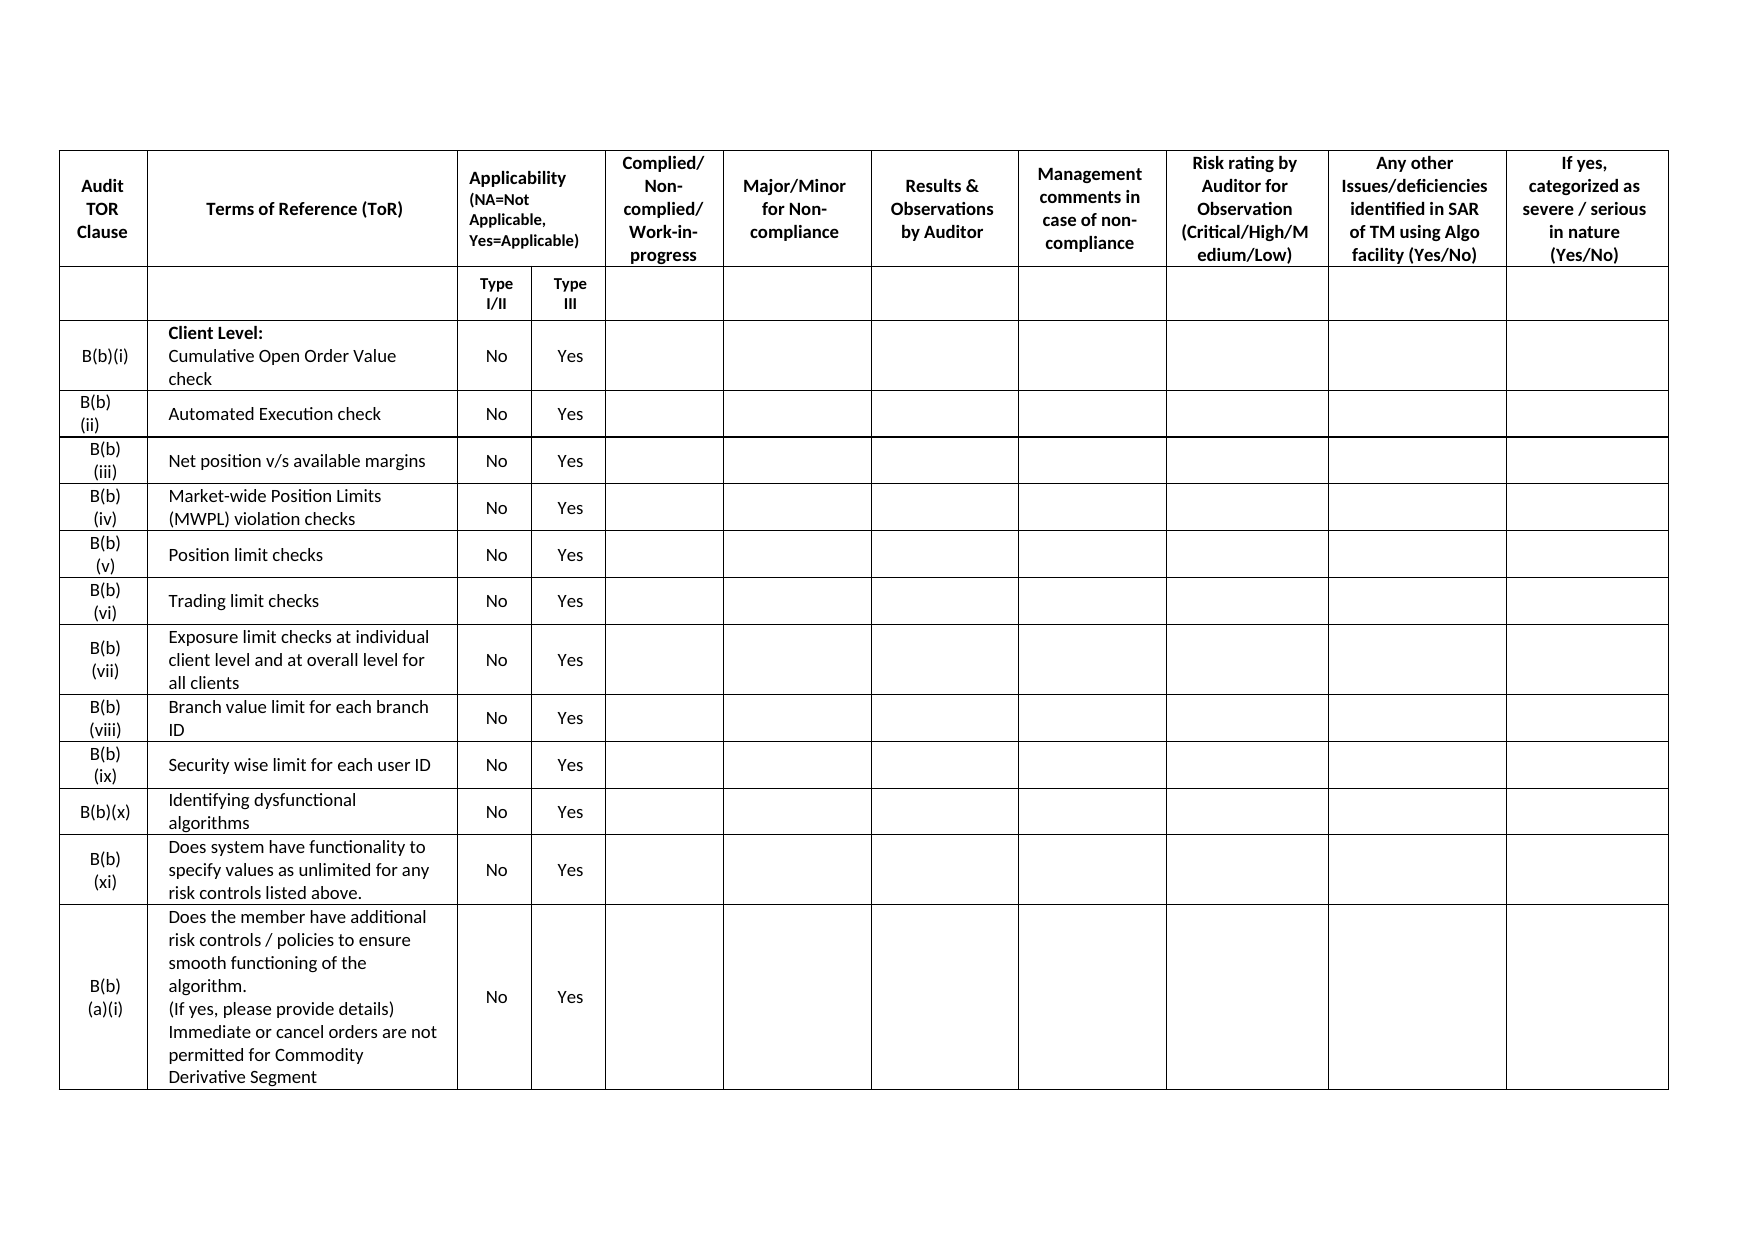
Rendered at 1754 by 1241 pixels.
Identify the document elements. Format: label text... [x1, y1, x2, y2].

table_cell [1507, 789, 1668, 834]
table_cell [606, 321, 723, 389]
table_cell [724, 438, 871, 483]
table_cell [1019, 835, 1166, 904]
table_cell [606, 835, 723, 904]
table_cell B(b)(ii) [60, 391, 147, 436]
table_header Management comments in case of non-compliance [1019, 151, 1166, 266]
table_cell [1507, 391, 1668, 436]
table_cell [1329, 484, 1506, 530]
table_cell [872, 484, 1018, 530]
table_cell [1019, 578, 1166, 624]
table_cell [724, 391, 871, 436]
table_cell [1019, 625, 1166, 694]
table_cell [1019, 905, 1166, 1088]
table_cell [1167, 391, 1328, 436]
table_cell [148, 267, 457, 320]
table_cell [606, 438, 723, 483]
table_cell [724, 578, 871, 624]
table_cell [872, 625, 1018, 694]
table_cell Client Level: Cumulative Open Order Value check [148, 321, 457, 389]
table_cell [1019, 438, 1166, 483]
table_cell [1167, 321, 1328, 389]
table_cell [60, 267, 147, 320]
table_cell [1167, 484, 1328, 530]
table_cell [606, 484, 723, 530]
table_cell [606, 267, 723, 320]
table_cell [606, 789, 723, 834]
table_cell [1019, 267, 1166, 320]
table_cell [1167, 531, 1328, 577]
table_header Any other Issues/deficiencies identified in SAR of TM using Algo facility (Yes/No) [1329, 151, 1506, 266]
table_cell Yes [532, 625, 605, 694]
table_cell [872, 742, 1018, 787]
table_cell Yes [532, 905, 605, 1088]
table_cell Type I/II [458, 267, 531, 320]
table_cell [1167, 789, 1328, 834]
table_cell B(b)(viii) [60, 695, 147, 741]
table_cell B(b)(iv) [60, 484, 147, 530]
table_header Results & Observations by Auditor [872, 151, 1018, 266]
table_cell [1167, 905, 1328, 1088]
table_cell Yes [532, 835, 605, 904]
table_cell No [458, 531, 531, 577]
table_cell [1167, 625, 1328, 694]
table_cell B(b)(ix) [60, 742, 147, 787]
table_cell [1167, 695, 1328, 741]
table_cell [606, 578, 723, 624]
table_cell [1167, 742, 1328, 787]
table_cell Does the member have additional risk controls / policies to ensure smooth functioning of the algorithm. (If yes, please provide details) Immediate or cancel orders are not permitted for Commodity Derivative Segment [148, 905, 457, 1088]
table_cell [724, 267, 871, 320]
table_cell B(b)(vii) [60, 625, 147, 694]
table_cell Automated Execution check [148, 391, 457, 436]
table_cell [1019, 484, 1166, 530]
table_cell [724, 905, 871, 1088]
table_cell [1167, 578, 1328, 624]
table_cell [872, 695, 1018, 741]
table_cell [606, 391, 723, 436]
table_cell Yes [532, 695, 605, 741]
table_cell Type III [532, 267, 605, 320]
table_cell [1507, 625, 1668, 694]
table_cell [1329, 835, 1506, 904]
table_cell Yes [532, 391, 605, 436]
table_cell [1329, 578, 1506, 624]
table_cell [1507, 695, 1668, 741]
table_cell B(b)(xi) [60, 835, 147, 904]
table_cell B(b)(i) [60, 321, 147, 389]
table_cell No [458, 438, 531, 483]
table_cell [1329, 905, 1506, 1088]
table_cell [1167, 835, 1328, 904]
table_cell Yes [532, 321, 605, 389]
table_cell [1507, 321, 1668, 389]
table_cell B(b)(a)(i) [60, 905, 147, 1088]
table_header Audit TOR Clause [60, 151, 147, 266]
table_cell [872, 531, 1018, 577]
table_cell [724, 625, 871, 694]
table_header Applicability (NA=Not Applicable, Yes=Applicable) [458, 151, 605, 266]
table_cell [1507, 835, 1668, 904]
table_cell [1507, 742, 1668, 787]
table_header Risk rating by Auditor for Observation (Critical/High/Medium/Low) [1167, 151, 1328, 266]
table_cell [1329, 438, 1506, 483]
table_cell [1019, 531, 1166, 577]
table_cell Yes [532, 578, 605, 624]
table_cell [1329, 321, 1506, 389]
table_cell [1329, 695, 1506, 741]
table_cell [1019, 742, 1166, 787]
table_cell No [458, 742, 531, 787]
table_cell [606, 742, 723, 787]
table_cell Net position v/s available margins [148, 438, 457, 483]
table_cell [872, 905, 1018, 1088]
table_cell No [458, 695, 531, 741]
table_cell [1329, 742, 1506, 787]
table_cell No [458, 321, 531, 389]
table_cell Branch value limit for each branch ID [148, 695, 457, 741]
table_cell [724, 484, 871, 530]
table_cell No [458, 905, 531, 1088]
table_cell No [458, 789, 531, 834]
table_cell [1019, 321, 1166, 389]
table_cell [1507, 267, 1668, 320]
table_cell [1329, 531, 1506, 577]
table_cell [1329, 625, 1506, 694]
table_cell [724, 695, 871, 741]
table_cell [1329, 267, 1506, 320]
table_cell [606, 695, 723, 741]
table_cell [1507, 905, 1668, 1088]
table_cell [724, 835, 871, 904]
table_cell No [458, 578, 531, 624]
table_cell No [458, 391, 531, 436]
table_cell Yes [532, 531, 605, 577]
table_cell [724, 742, 871, 787]
table_cell [872, 578, 1018, 624]
table_cell [872, 835, 1018, 904]
table_cell [1167, 267, 1328, 320]
table_cell No [458, 625, 531, 694]
table_cell No [458, 835, 531, 904]
table_cell [872, 267, 1018, 320]
table_cell [606, 625, 723, 694]
table_cell [606, 905, 723, 1088]
table_cell [606, 531, 723, 577]
table_cell Position limit checks [148, 531, 457, 577]
table_cell B(b)(vi) [60, 578, 147, 624]
table_cell [724, 531, 871, 577]
table_cell [1329, 391, 1506, 436]
table_cell Yes [532, 742, 605, 787]
table_cell B(b)(iii) [60, 438, 147, 483]
table_cell [872, 391, 1018, 436]
table_cell Security wise limit for each user ID [148, 742, 457, 787]
table_cell [724, 789, 871, 834]
table_cell [1507, 531, 1668, 577]
table_cell [724, 321, 871, 389]
table_cell [1507, 578, 1668, 624]
table_header If yes, categorized as severe / serious in nature (Yes/No) [1507, 151, 1668, 266]
table_cell Does system have functionality to specify values as unlimited for any risk controls listed above. [148, 835, 457, 904]
table_cell [1507, 438, 1668, 483]
table_cell [1329, 789, 1506, 834]
table_cell [1019, 695, 1166, 741]
table_header Complied/Non-complied/Work-in-progress [606, 151, 723, 266]
table_cell [872, 438, 1018, 483]
table_cell B(b)(v) [60, 531, 147, 577]
table_cell Exposure limit checks at individual client level and at overall level for all clients [148, 625, 457, 694]
table_cell B(b)(x) [60, 789, 147, 834]
table_cell [872, 321, 1018, 389]
table_cell Trading limit checks [148, 578, 457, 624]
table_header Terms of Reference (ToR) [148, 151, 457, 266]
table_cell Yes [532, 484, 605, 530]
table_header Major/Minor for Non-compliance [724, 151, 871, 266]
table_cell No [458, 484, 531, 530]
table_cell [1019, 391, 1166, 436]
table_cell [872, 789, 1018, 834]
table_cell Market-wide Position Limits (MWPL) violation checks [148, 484, 457, 530]
table_cell [1019, 789, 1166, 834]
table_cell Yes [532, 789, 605, 834]
table_cell [1507, 484, 1668, 530]
table_cell [1167, 438, 1328, 483]
table_cell Yes [532, 438, 605, 483]
table_cell Identifying dysfunctional algorithms [148, 789, 457, 834]
